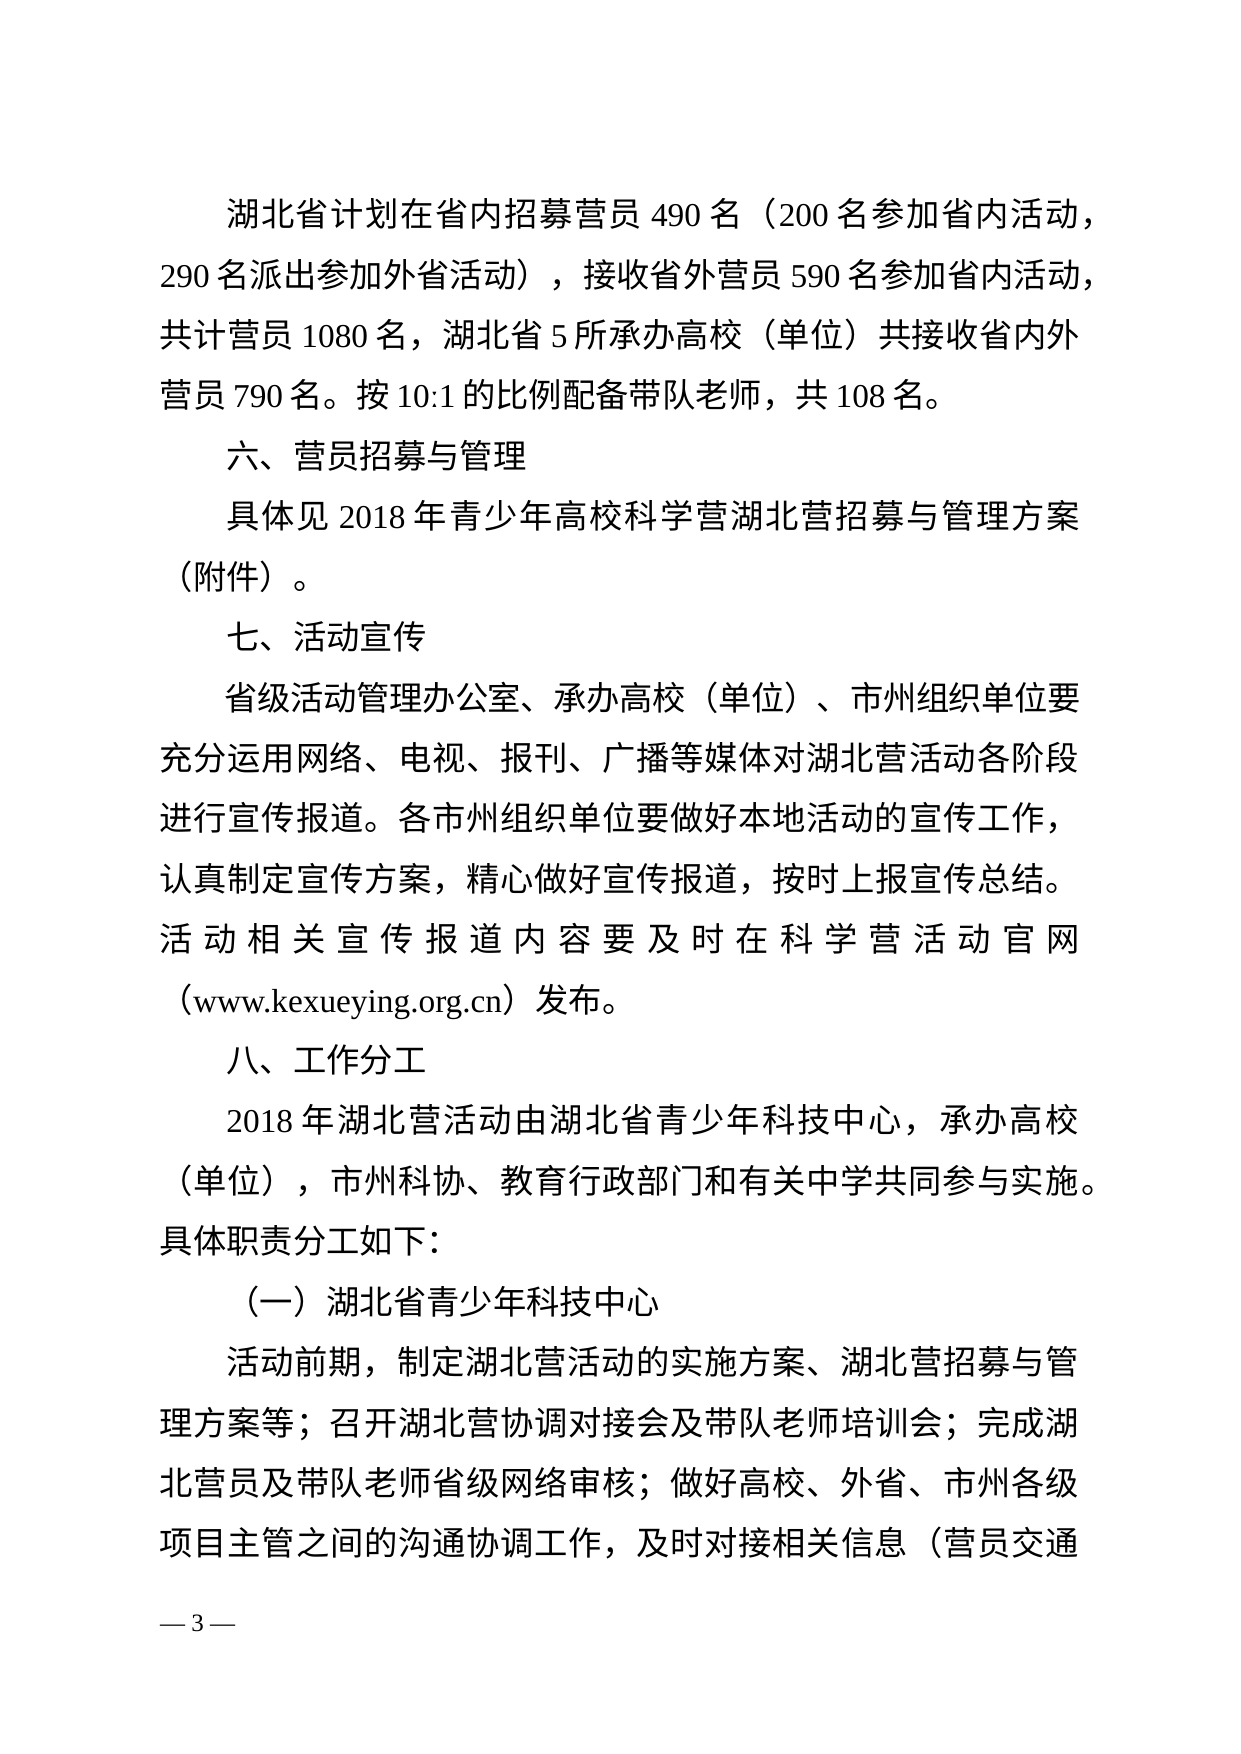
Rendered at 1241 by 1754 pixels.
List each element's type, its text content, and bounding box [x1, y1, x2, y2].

text 湖北省计划在省内招募营员490名（200名参加省内活动，290名派出参加外省活动），接收省外营员590名参加省内活动，共计营员1080名，湖北省5所承办高校（单位）共接收省内外营员790名。按10ː1的比例配备带队老师，共108名。 [159, 178, 1081, 420]
text 具体见2018年青少年高校科学营湖北营招募与管理方案（附件）。 [159, 480, 1081, 601]
text （一）湖北省青少年科技中心 [159, 1266, 1081, 1326]
text 八、工作分工 [159, 1024, 1081, 1084]
text 省级活动管理办公室、承办高校（单位）、市州组织单位要充分运用网络、电视、报刊、广播等媒体对湖北营活动各阶段进行宣传报道。各市州组织单位要做好本地活动的宣传工作，认真制定宣传方案，精心做好宣传报道，按时上报宣传总结。活动相关宣传报道内容要及时在科学营活动官网（www.kexueying.org.cn）发布。 [159, 662, 1081, 1024]
text 六、营员招募与管理 [159, 420, 1081, 480]
text 七、活动宣传 [159, 601, 1081, 662]
text 2018年湖北营活动由湖北省青少年科技中心，承办高校（单位），市州科协、教育行政部门和有关中学共同参与实施。具体职责分工如下： [159, 1084, 1081, 1266]
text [159, 1326, 1081, 1568]
